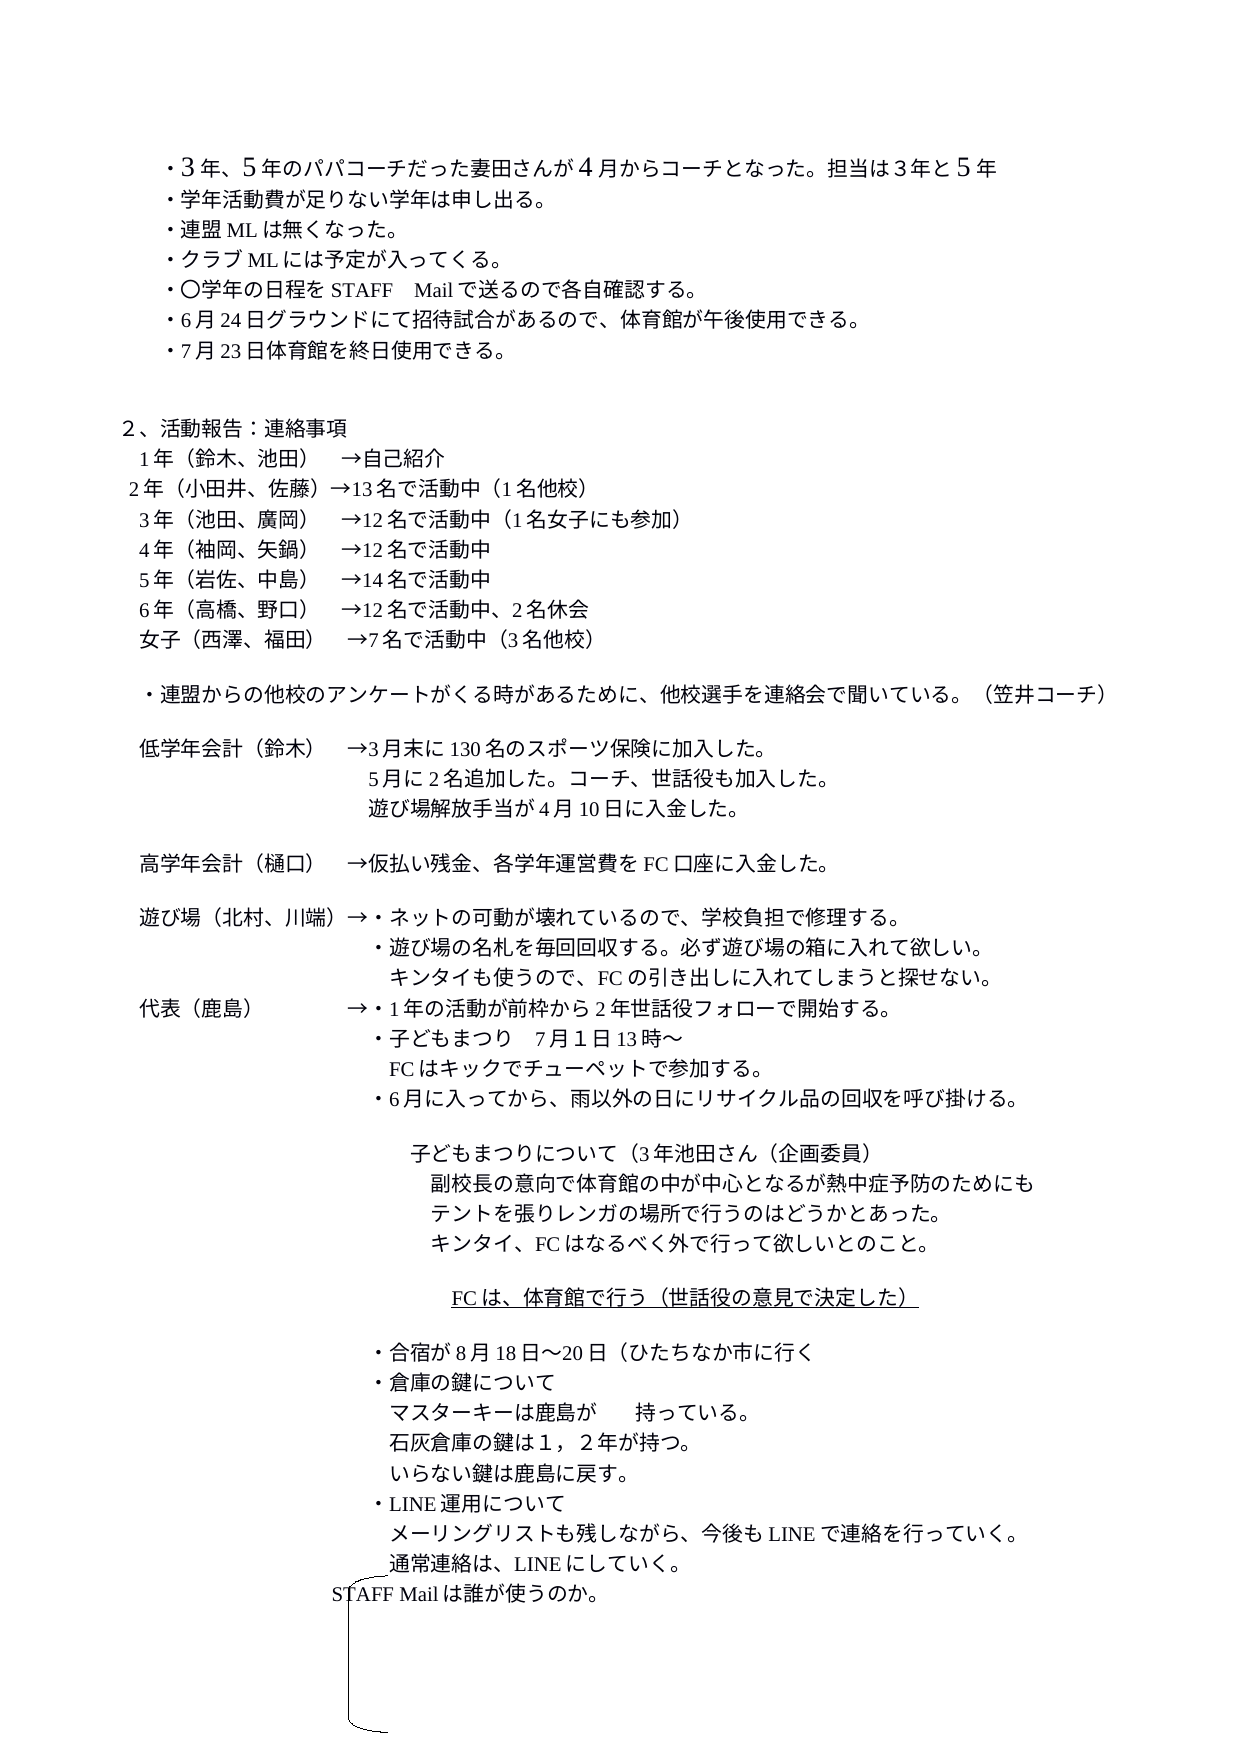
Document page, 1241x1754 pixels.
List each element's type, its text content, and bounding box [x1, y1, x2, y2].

text ・倉庫の鍵について [118, 1366, 1122, 1396]
text ・連盟からの他校のアンケートがくる時があるために、他校選手を連絡会で聞いている。（笠井コーチ） [118, 678, 1122, 708]
text FCはキックでチューペットで参加する。 [118, 1052, 1122, 1082]
text ・合宿が8月18日～20日（ひたちなか市に行く [118, 1336, 1122, 1366]
text 低学年会計（鈴木） →3月末に130名のスポーツ保険に加入した。 [118, 732, 1122, 762]
text 副校長の意向で体育館の中が中心となるが熱中症予防のためにも [118, 1167, 1122, 1197]
text 1年（鈴木、池田） →自己紹介 [118, 442, 1122, 473]
text マスターキーは鹿島が 持っている。 [118, 1396, 1122, 1427]
text ・連盟MLは無くなった。 [118, 213, 1122, 243]
text ・6月に入ってから、雨以外の日にリサイクル品の回収を呼び掛ける。 [118, 1082, 1122, 1113]
text キンタイ、FCはなるべく外で行って欲しいとのこと。 [118, 1227, 1122, 1258]
text 6年（高橋、野口） →12名で活動中、2名休会 [118, 593, 1122, 624]
text 子どもまつりについて（3年池田さん（企画委員） [118, 1137, 1122, 1167]
text 3年（池田、廣岡） →12名で活動中（1名女子にも参加） [118, 503, 1122, 533]
text 2年（小田井、佐藤）→13名で活動中（1名他校） [118, 473, 1122, 503]
text 石灰倉庫の鍵は１，２年が持つ。 [118, 1427, 1122, 1457]
text 通常連絡は、LINEにしていく。 [118, 1547, 1122, 1578]
text ・〇学年の日程をSTAFF Mailで送るので各自確認する。 [118, 273, 1122, 304]
text 5月に2名追加した。コーチ、世話役も加入した。 [118, 762, 1122, 793]
text 5年（岩佐、中島） →14名で活動中 [118, 563, 1122, 593]
text ・6月24日グラウンドにて招待試合があるので、体育館が午後使用できる。 [118, 304, 1122, 334]
text ・3年、5年のパパコーチだった妻田さんが4月からコーチとなった。担当は３年と5年 [118, 151, 1122, 183]
text ・遊び場の名札を毎回回収する。必ず遊び場の箱に入れて欲しい。 [118, 931, 1122, 962]
text ・LINE運用について [118, 1487, 1122, 1517]
text 遊び場（北村、川端）→・ネットの可動が壊れているので、学校負担で修理する。 [118, 901, 1122, 931]
text メーリングリストも残しながら、今後もLINEで連絡を行っていく。 [118, 1517, 1122, 1547]
text ・子どもまつり 7月１日13時～ [118, 1022, 1122, 1052]
text いらない鍵は鹿島に戻す。 [118, 1457, 1122, 1487]
text ２、活動報告：連絡事項 [118, 412, 1122, 442]
text ・学年活動費が足りない学年は申し出る。 [118, 183, 1122, 213]
text 女子（西澤、福田） →7名で活動中（3名他校） [118, 624, 1122, 654]
text キンタイも使うので、FCの引き出しに入れてしまうと探せない。 [118, 962, 1122, 992]
text STAFF Mailは誰が使うのか。 [118, 1578, 1122, 1608]
text 高学年会計（樋口） →仮払い残金、各学年運営費をFC口座に入金した。 [118, 847, 1122, 877]
text 4年（袖岡、矢鍋） →12名で活動中 [118, 533, 1122, 563]
text ・7月23日体育館を終日使用できる。 [118, 334, 1122, 364]
text テントを張りレンガの場所で行うのはどうかとあった。 [118, 1197, 1122, 1227]
text FCは、体育館で行う（世話役の意見で決定した） [118, 1282, 1122, 1312]
text ・クラブMLには予定が入ってくる。 [118, 243, 1122, 273]
text 遊び場解放手当が4月10日に入金した。 [118, 793, 1122, 823]
text 代表（鹿島） →・1年の活動が前枠から2年世話役フォローで開始する。 [118, 992, 1122, 1022]
